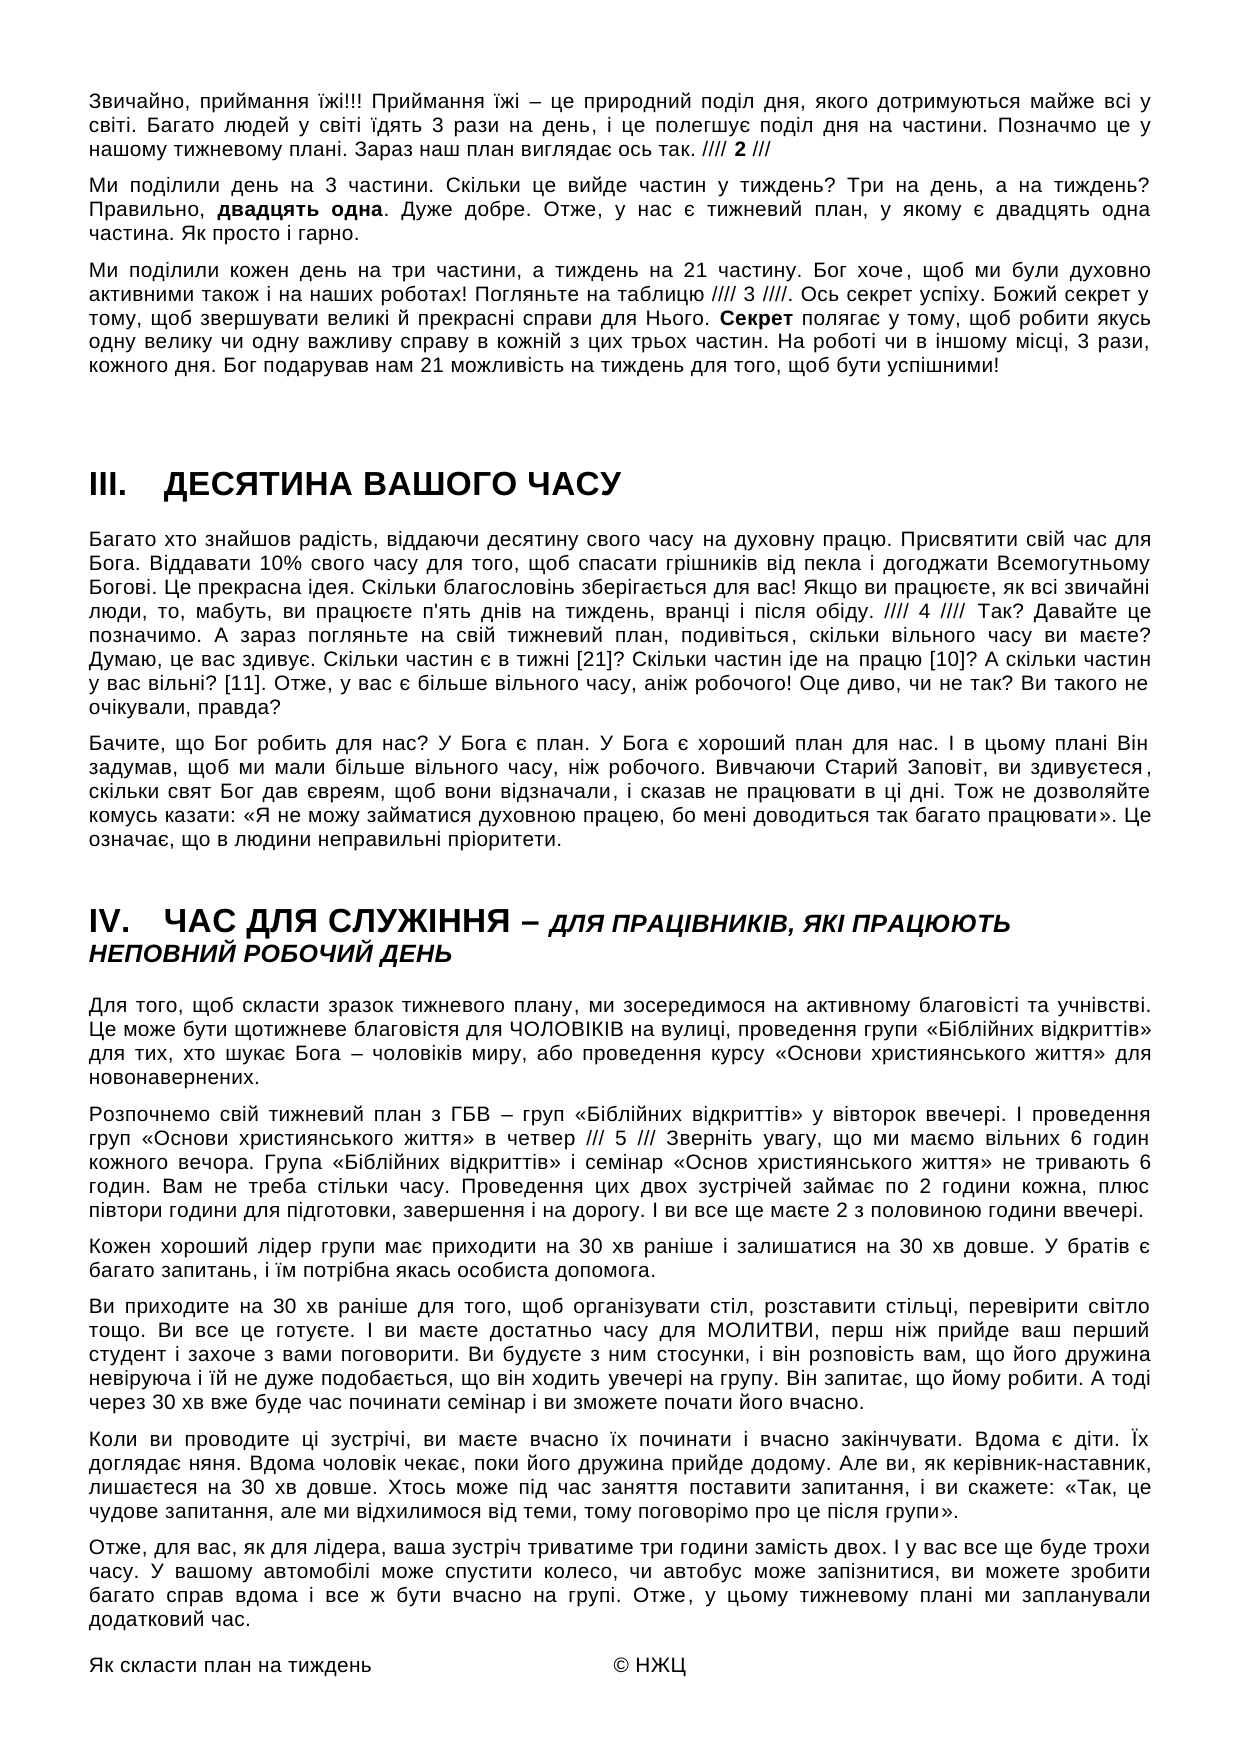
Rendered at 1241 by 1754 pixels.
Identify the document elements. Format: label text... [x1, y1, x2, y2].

text Ми поділили кожен день на три частини, а тиждень на 21 частину. Бог хоче, щоб ми були духовно активними також і на наших роботах! Погляньте на таблицю //// 3 ////. Ось секрет успіху. Божий секрет у тому, щоб звершувати великі й прекрасні справи для Нього. Секрет полягає у тому, щоб робити якусь одну велику чи одну важливу справу в кожній з цих трьох частин. На роботі чи в іншому місці, 3 рази, кожного дня. Бог подарував нам 21 можливість на тиждень для того, щоб бути успішними! [89, 257, 1152, 377]
text Багато хто знайшов радість, віддаючи десятину свого часу на духовну працю. Присвятити свій час для Бога. Віддавати 10% свого часу для того, щоб спасати грішників від пекла і догоджати Всемогутньому Богові. Це прекрасна ідея. Скільки благословінь зберігається для вас! Якщо ви працюєте, як всі звичайні люди, то, мабуть, ви працюєте п'ять днів на тиждень, вранці і після обіду. //// 4 //// Так? Давайте це позначимо. А зараз погляньте на свій тижневий план, подивіться, скільки вільного часу ви маєте? Думаю, це вас здивує. Скільки частин є в тижні [21]? Скільки частин іде на працю [10]? А скільки частин у вас вільні? [11]. Отже, у вас є більше вільного часу, аніж робочого! Оце диво, чи не так? Ви такого не очікували, правда? [89, 527, 1152, 719]
text Коли ви проводите ці зустрічі, ви маєте вчасно їх починати і вчасно закінчувати. Вдома є діти. Їх доглядає няня. Вдома чоловік чекає, поки його дружина прийде додому. Але ви, як керівник-наставник, лишаєтеся на 30 хв довше. Хтось може під час заняття поставити запитання, і ви скажете: «Так, це чудове запитання, але ми відхилимося від теми, тому поговорімо про це після групи». [89, 1427, 1152, 1522]
text Отже, для вас, як для лідера, ваша зустріч триватиме три години замість двох. І у вас все ще буде трохи часу. У вашому автомобілі може спустити колесо, чи автобус може запізнитися, ви можете зробити багато справ вдома і все ж бути вчасно на групі. Отже, у цьому тижневому плані ми запланували додатковий час. [89, 1535, 1152, 1631]
text Розпочнемо свій тижневий план з ГБВ – груп «Біблійних відкриттів» у вівторок ввечері. І проведення груп «Основи християнського життя» в четвер /// 5 /// Зверніть увагу, що ми маємо вільних 6 годин кожного вечора. Група «Біблійних відкриттів» і семінар «Основ християнського життя» не тривають 6 годин. Вам не треба стільки часу. Проведення цих двох зустрічей займає по 2 години кожна, плюс півтори години для підготовки, завершення і на дорогу. І ви все ще маєте 2 з половиною години ввечері. [89, 1102, 1152, 1221]
text Звичайно, приймання їжі!!! Приймання їжі – це природний поділ дня, якого дотримуються майже всі у світі. Багато людей у світі їдять 3 рази на день, і це полегшує поділ дня на частини. Позначмо це у нашому тижневому плані. Зараз наш план виглядає ось так. //// 2 /// [89, 89, 1152, 161]
text Ви приходите на 30 хв раніше для того, щоб організувати стіл, розставити стільці, перевірити світло тощо. Ви все це готуєте. І ви маєте достатньо часу для МОЛИТВИ, перш ніж прийде ваш перший студент і захоче з вами поговорити. Ви будуєте з ним стосунки, і він розповість вам, що його дружина невіруюча і їй не дуже подобається, що він ходить увечері на групу. Він запитає, що йому робити. А тоді через 30 хв вже буде час починати семінар і ви зможете почати його вчасно. [89, 1294, 1152, 1414]
text Для того, щоб скласти зразок тижневого плану, ми зосередимося на активному благовісті та учнівстві. Це може бути щотижневе благовістя для ЧОЛОВІКІВ на вулиці, проведення групи «Біблійних відкриттів» для тих, хто шукає Бога – чоловіків миру, або проведення курсу «Основи християнського життя» для новонавернених. [89, 993, 1152, 1089]
text Ми поділили день на 3 частини. Скільки це вийде частин у тиждень? Три на день, а на тиждень? Правильно, двадцять одна. Дуже добре. Отже, у нас є тижневий план, у якому є двадцять одна частина. Як просто і гарно. [89, 173, 1152, 245]
subtitle IV. Час для служіння – для працівників, які працюють неповний робочий день [89, 901, 1152, 968]
text Бачите, що Бог робить для нас? У Бога є план. У Бога є хороший план для нас. І в цьому плані Він задумав, щоб ми мали більше вільного часу, ніж робочого. Вивчаючи Старий Заповіт, ви здивуєтеся, скільки свят Бог дав євреям, щоб вони відзначали, і сказав не працювати в ці дні. Тож не дозволяйте комусь казати: «Я не можу займатися духовною працею, бо мені доводиться так багато працювати». Це означає, що в людини неправильні пріоритети. [89, 731, 1152, 851]
subtitle III. Десятина вашого часу [89, 464, 1152, 502]
text Кожен хороший лідер групи має приходити на 30 хв раніше і залишатися на 30 хв довше. У братів є багато запитань, і їм потрібна якась особиста допомога. [89, 1234, 1152, 1282]
